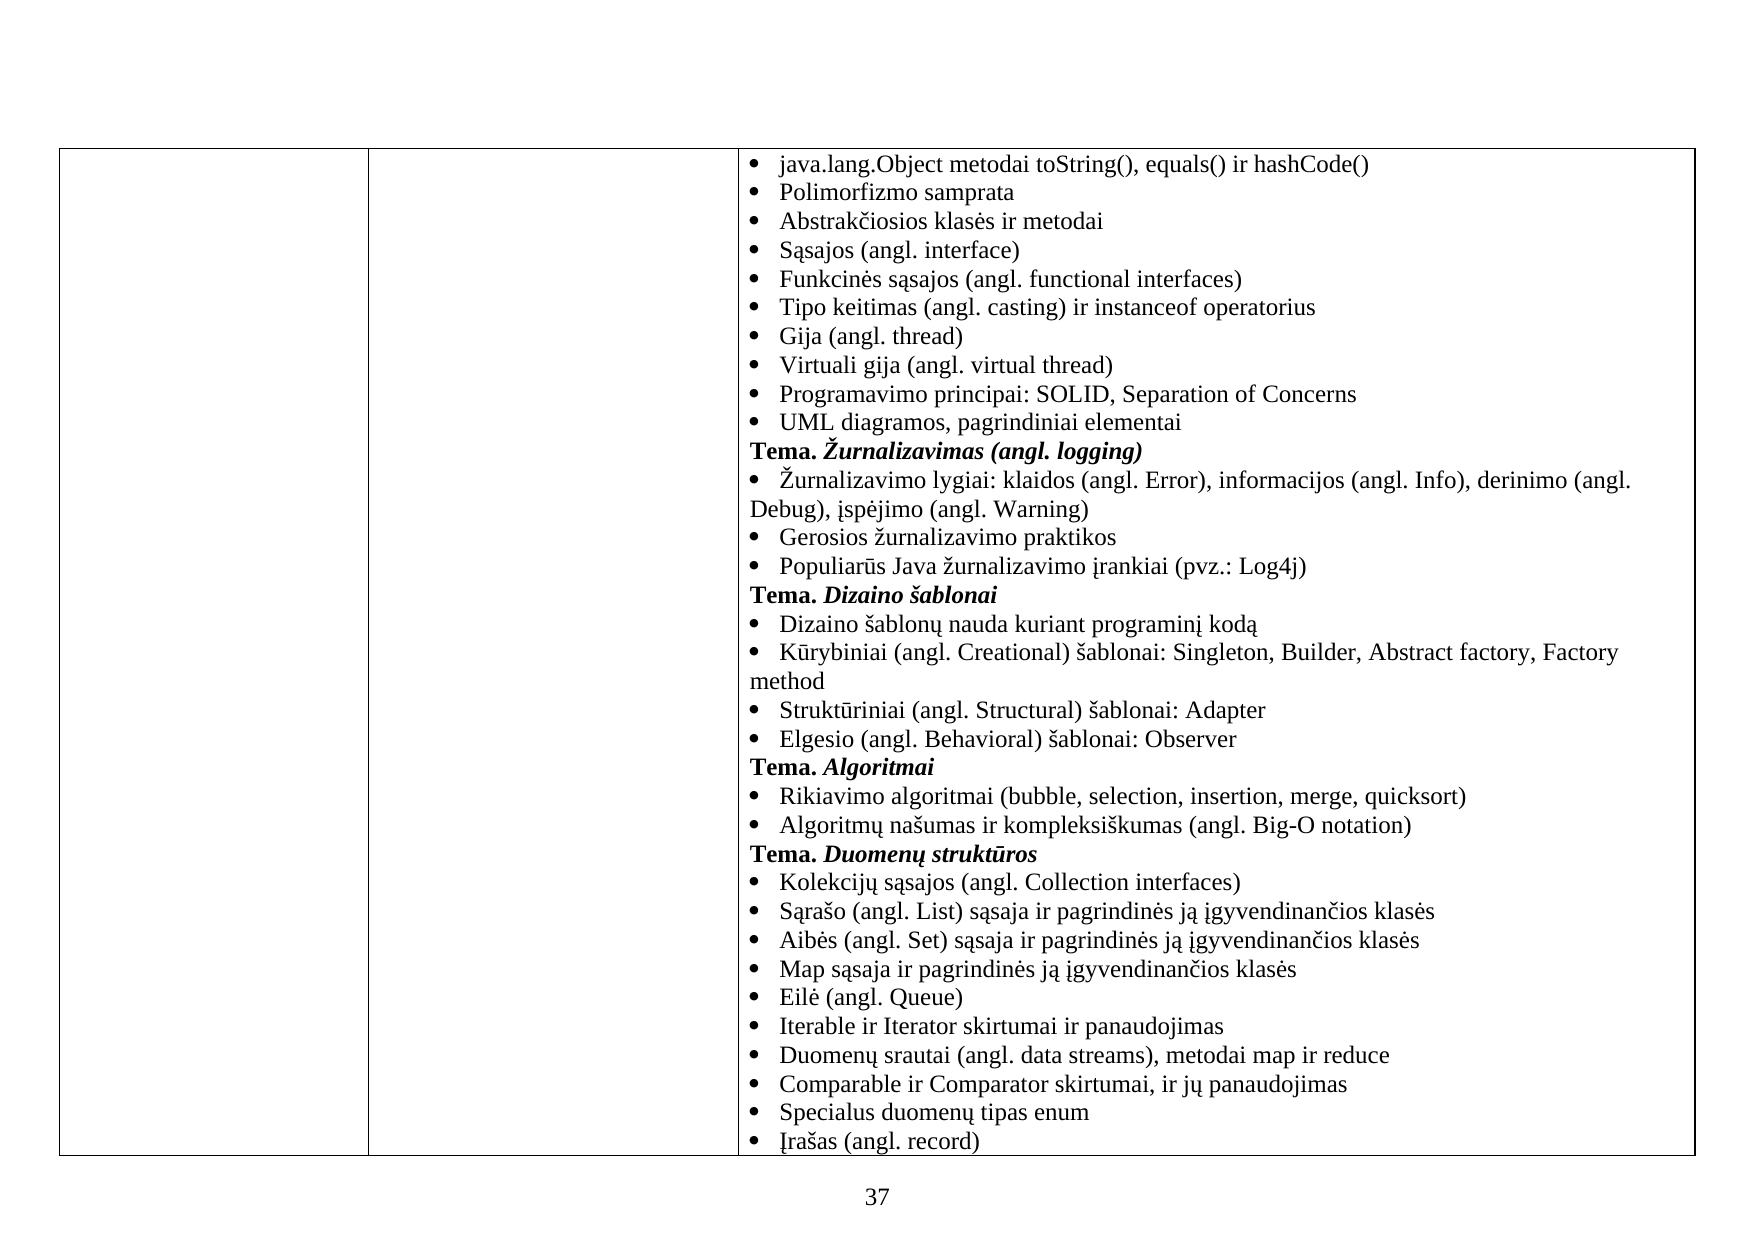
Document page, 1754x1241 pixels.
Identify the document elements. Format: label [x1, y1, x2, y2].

table_cell [739, 149, 1694, 1155]
table_cell [369, 149, 738, 1155]
